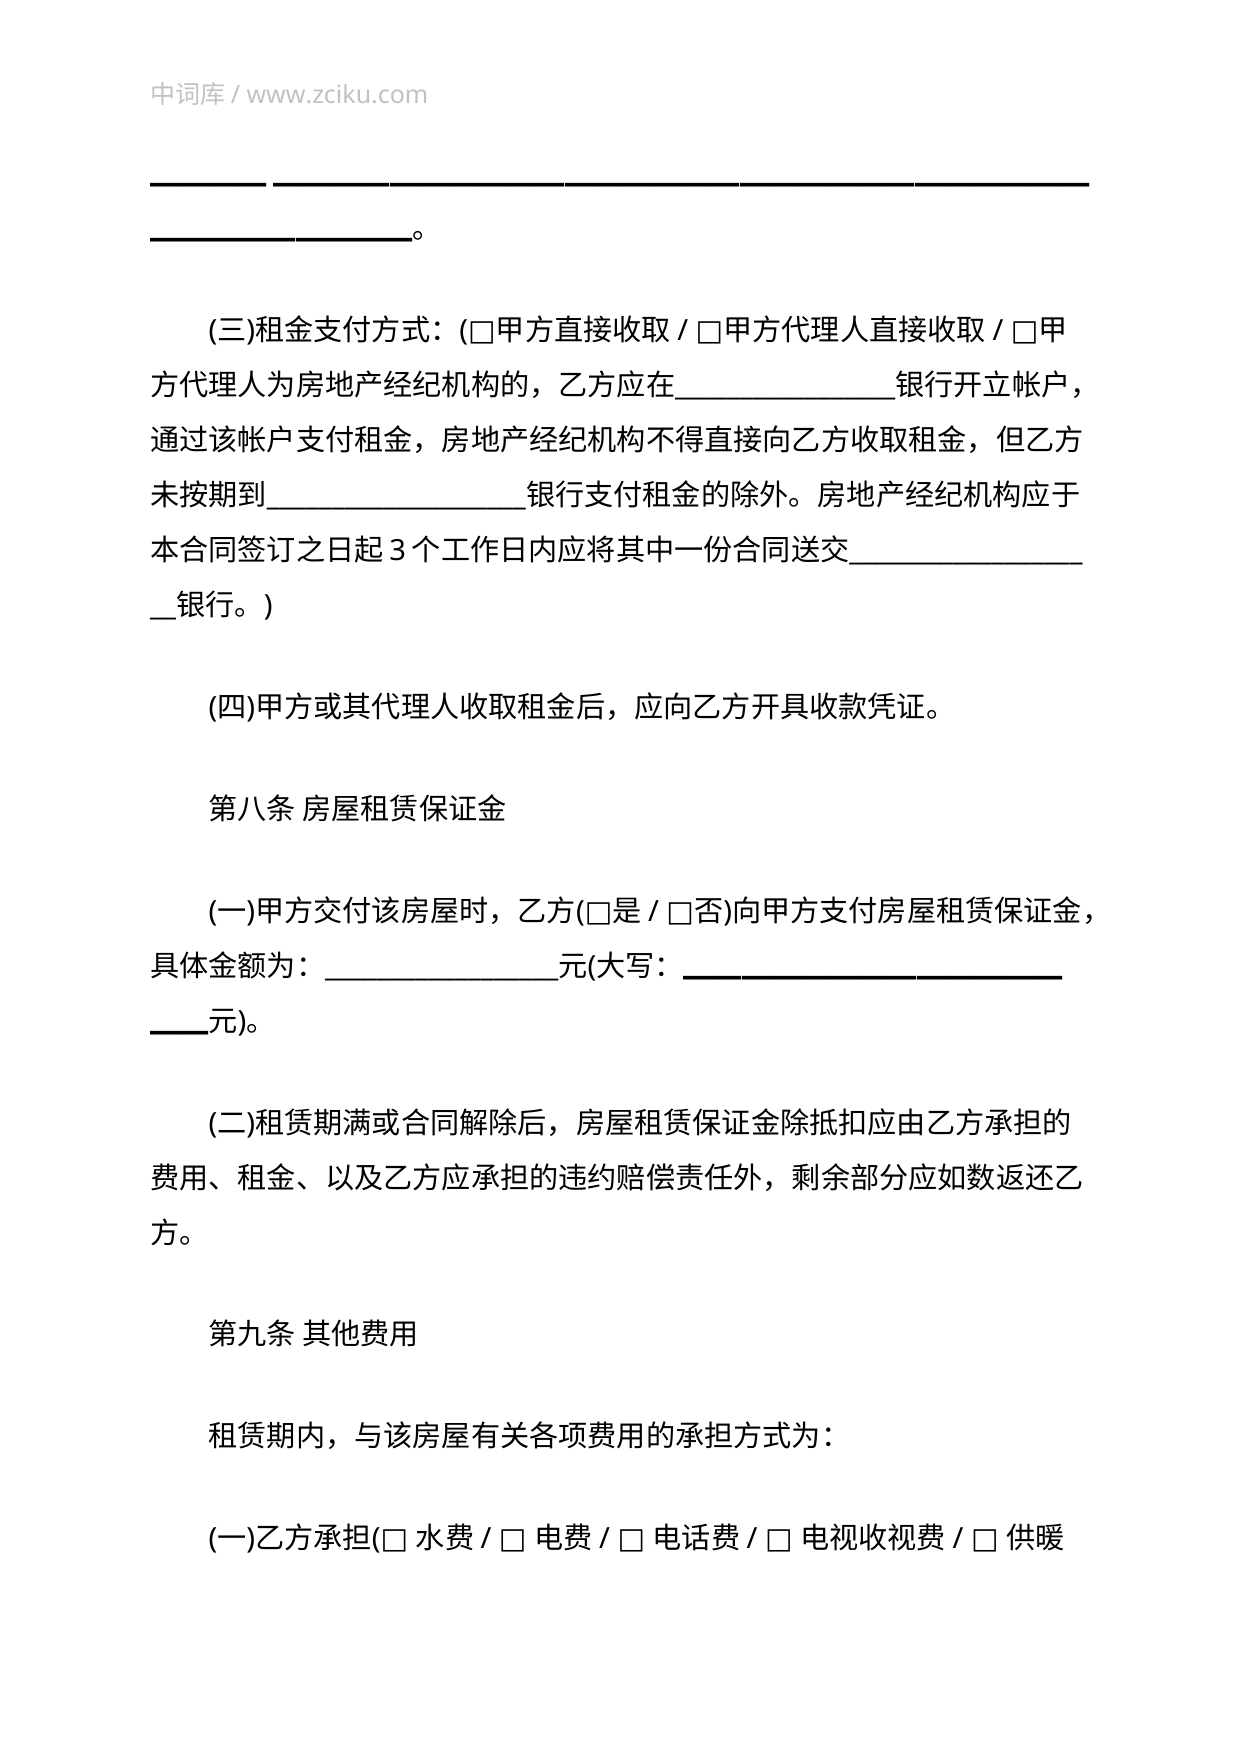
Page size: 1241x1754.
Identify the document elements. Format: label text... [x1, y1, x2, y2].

text 第九条 其他费用 [150, 1311, 1090, 1353]
text (二)租赁期满或合同解除后，房屋租赁保证金除抵扣应由乙方承担的费用、租金、以及乙方应承担的违约赔偿责任外，剩余部分应如数返还乙方。 [150, 1099, 1090, 1251]
text (四)甲方或其代理人收取租金后，应向乙方开具收款凭证。 [150, 683, 1090, 726]
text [150, 150, 1090, 247]
text 第八条 房屋租赁保证金 [150, 786, 1090, 828]
text (三)租金支付方式：(□甲方直接收取 / □甲方代理人直接收取 / □甲方代理人为房地产经纪机构的，乙方应在_________________银行开立帐户，通过该帐户支付租金，房地产经纪机构不得直接向乙方收取租金，但乙方未按期到____________________银行支付租金的除外。房地产经纪机构应于本合同签订之日起3个工作日内应将其中一份合同送交____________________银行。) [150, 307, 1090, 624]
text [150, 1514, 1090, 1557]
text (一)甲方交付该房屋时，乙方(□是 / □否)向甲方支付房屋租赁保证金，具体金额为：__________________元(大写：▁▁▁▁▁▁▁▁▁▁▁▁▁▁▁元)。 [150, 887, 1090, 1040]
text 租赁期内，与该房屋有关各项费用的承担方式为： [150, 1413, 1090, 1455]
